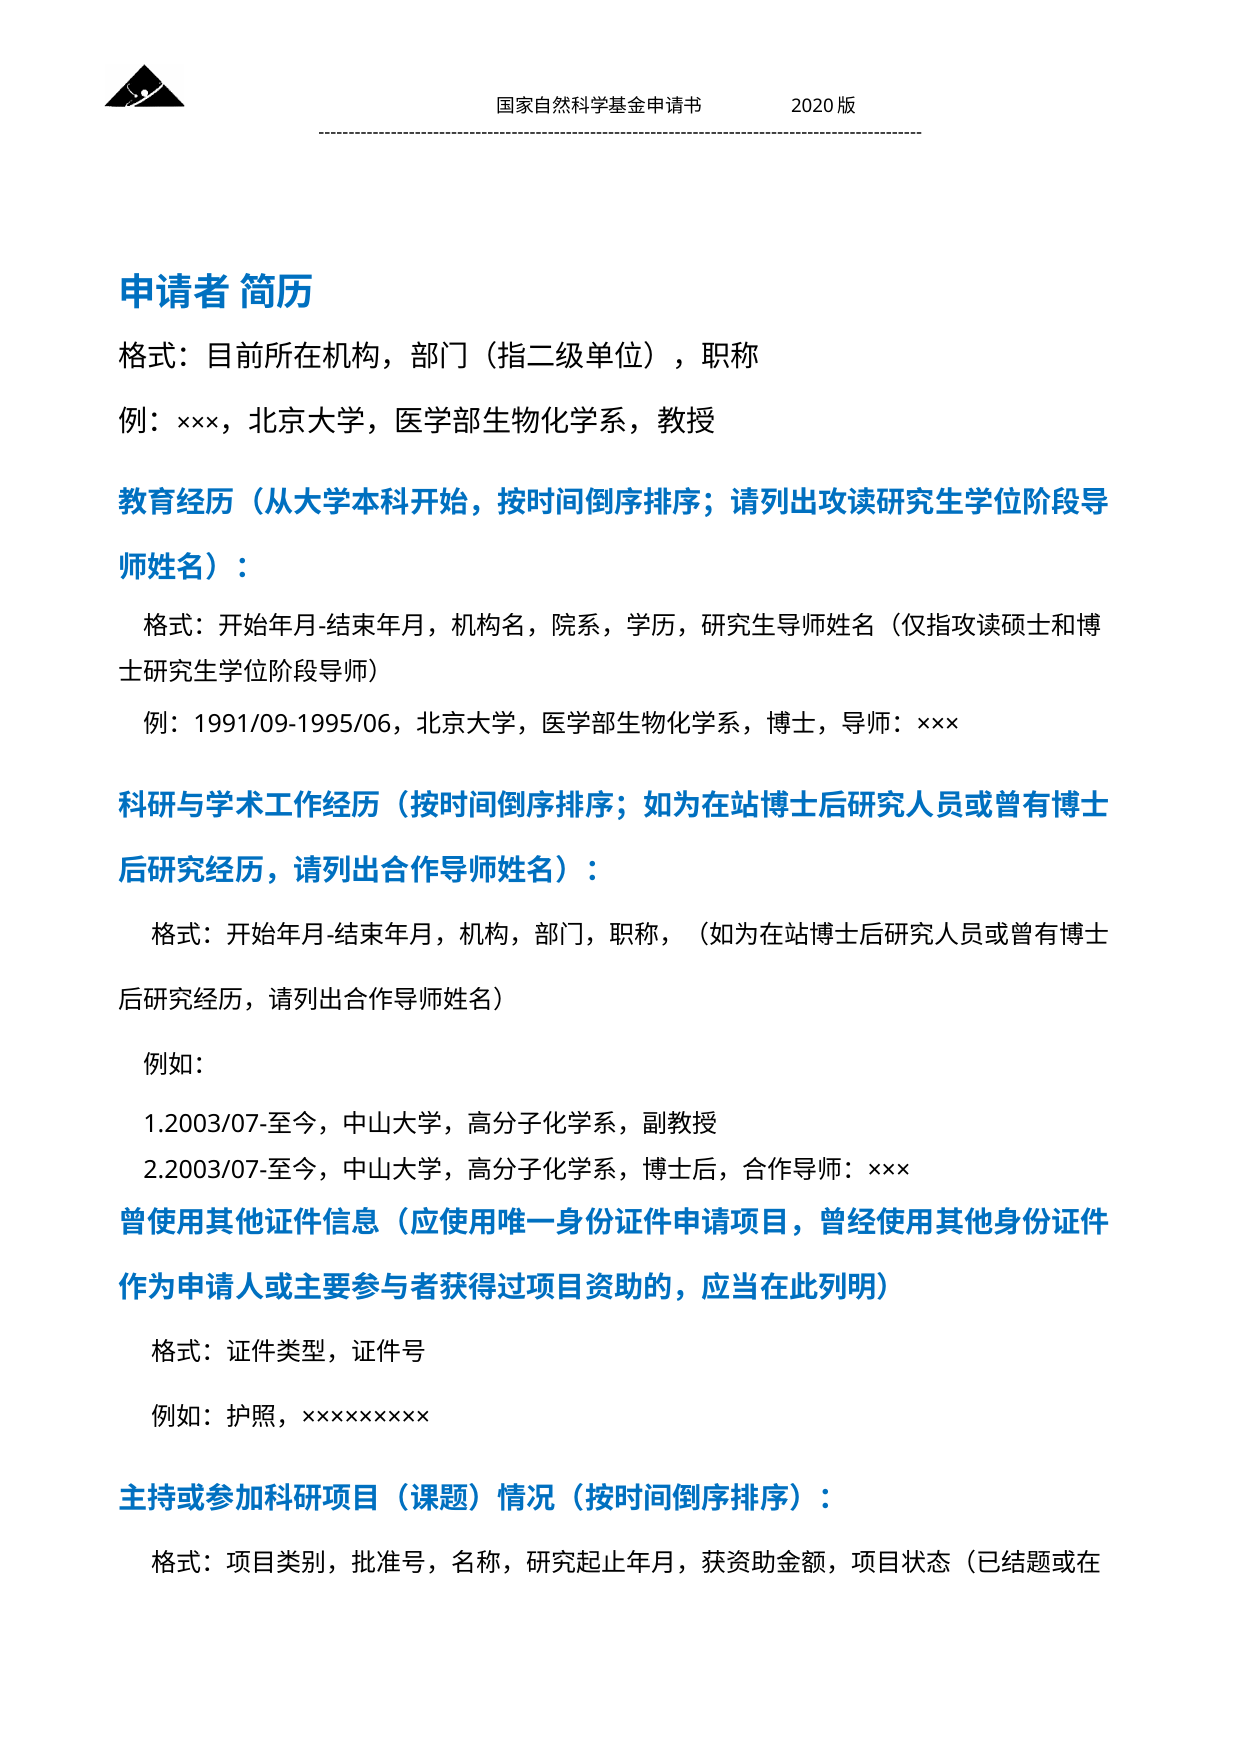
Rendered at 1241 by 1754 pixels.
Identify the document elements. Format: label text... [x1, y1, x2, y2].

text 格式：开始年月-结束年月，机构名，院系，学历，研究生导师姓名（仅指攻读硕士和博士研究生学位阶段导师） [118, 598, 1122, 689]
text 科研与学术工作经历（按时间倒序排序；如为在站博士后研究人员或曾有博士后研究经历，请列出合作导师姓名）： [118, 771, 1122, 901]
text 例如：护照，××××××××× [118, 1382, 1122, 1447]
text 例：1991/09-1995/06，北京大学，医学部生物化学系，博士，导师：××× [118, 689, 1122, 754]
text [118, 1528, 1122, 1593]
text 例如： [118, 1031, 1122, 1096]
text 格式：开始年月-结束年月，机构，部门，职称，（如为在站博士后研究人员或曾有博士后研究经历，请列出合作导师姓名） [118, 901, 1122, 1031]
text 格式：目前所在机构，部门（指二级单位），职称 [118, 321, 1122, 386]
text 教育经历（从大学本科开始，按时间倒序排序；请列出攻读研究生学位阶段导师姓名）： [118, 468, 1122, 598]
picture [104, 64, 185, 107]
text 1.2003/07-至今，中山大学，高分子化学系，副教授 [118, 1096, 1122, 1141]
text 主持或参加科研项目（课题）情况（按时间倒序排序）： [118, 1463, 1122, 1528]
text 例：×××，北京大学，医学部生物化学系，教授 [118, 386, 1122, 451]
text 申请者 简历 [118, 256, 1122, 321]
text 格式：证件类型，证件号 [118, 1317, 1122, 1382]
text 曾使用其他证件信息（应使用唯一身份证件申请项目，曾经使用其他身份证件作为申请人或主要参与者获得过项目资助的，应当在此列明） [118, 1187, 1122, 1317]
text 2.2003/07-至今，中山大学，高分子化学系，博士后，合作导师：××× [118, 1141, 1122, 1187]
